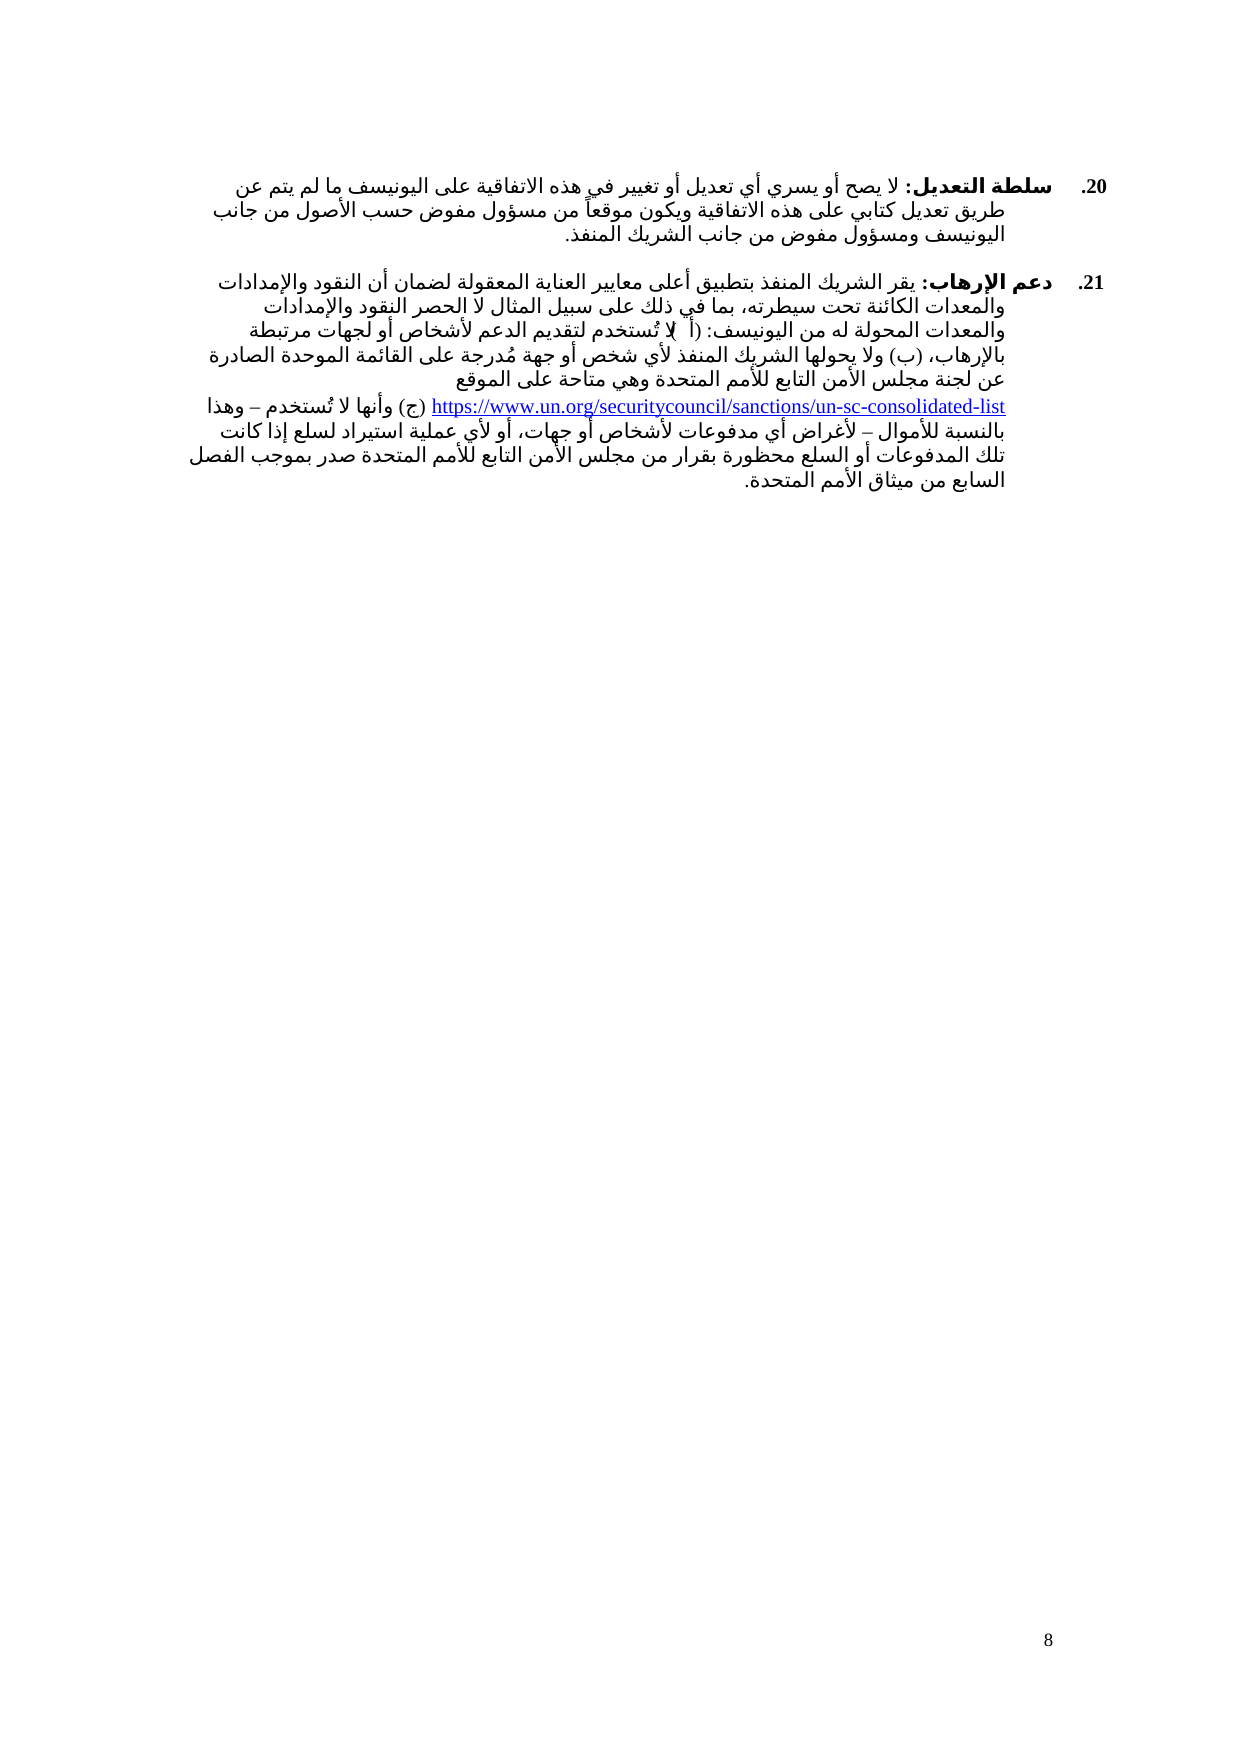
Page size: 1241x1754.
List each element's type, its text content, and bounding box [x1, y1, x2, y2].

list سلطة التعديل: لا يصح أو يسري أي تعديل أو تغيير في هذه الاتفاقية على اليونيسف ما لم يتم عن طريق تعديل كتابي على هذه الاتفاقية ويكون موقعاً من مسؤول مفوض حسب الأصول من جانب اليونيسف ومسؤول مفوض من جانب الشريك المنفذ. [187, 174, 1081, 246]
list دعم الإرهاب: يقر الشريك المنفذ بتطبيق أعلى معايير العناية المعقولة لضمان أن النقود والإمدادات والمعدات الكائنة تحت سيطرته، بما في ذلك على سبيل المثال لا الحصر النقود والإمدادات والمعدات المحولة له من اليونيسف: (أ) لا تُستخدم لتقديم الدعم لأشخاص أو لجهات مرتبطة بالإرهاب، (ب) ولا يحولها الشريك المنفذ لأي شخص أو جهة مُدرجة على القائمة الموحدة الصادرة عن لجنة مجلس الأمن التابع للأمم المتحدة وهي متاحة على الموقع https://www.un.org/securitycouncil/sanctions/un-sc-consolidated-list (ج) وأنها لا تُستخدم – وهذا بالنسبة للأموال – لأغراض أي مدفوعات لأشخاص أو جهات، أو لأي عملية استيراد لسلع إذا كانت تلك المدفوعات أو السلع محظورة بقرار من مجلس الأمن التابع للأمم المتحدة صدر بموجب الفصل السابع من ميثاق الأمم المتحدة. [187, 270, 1078, 492]
